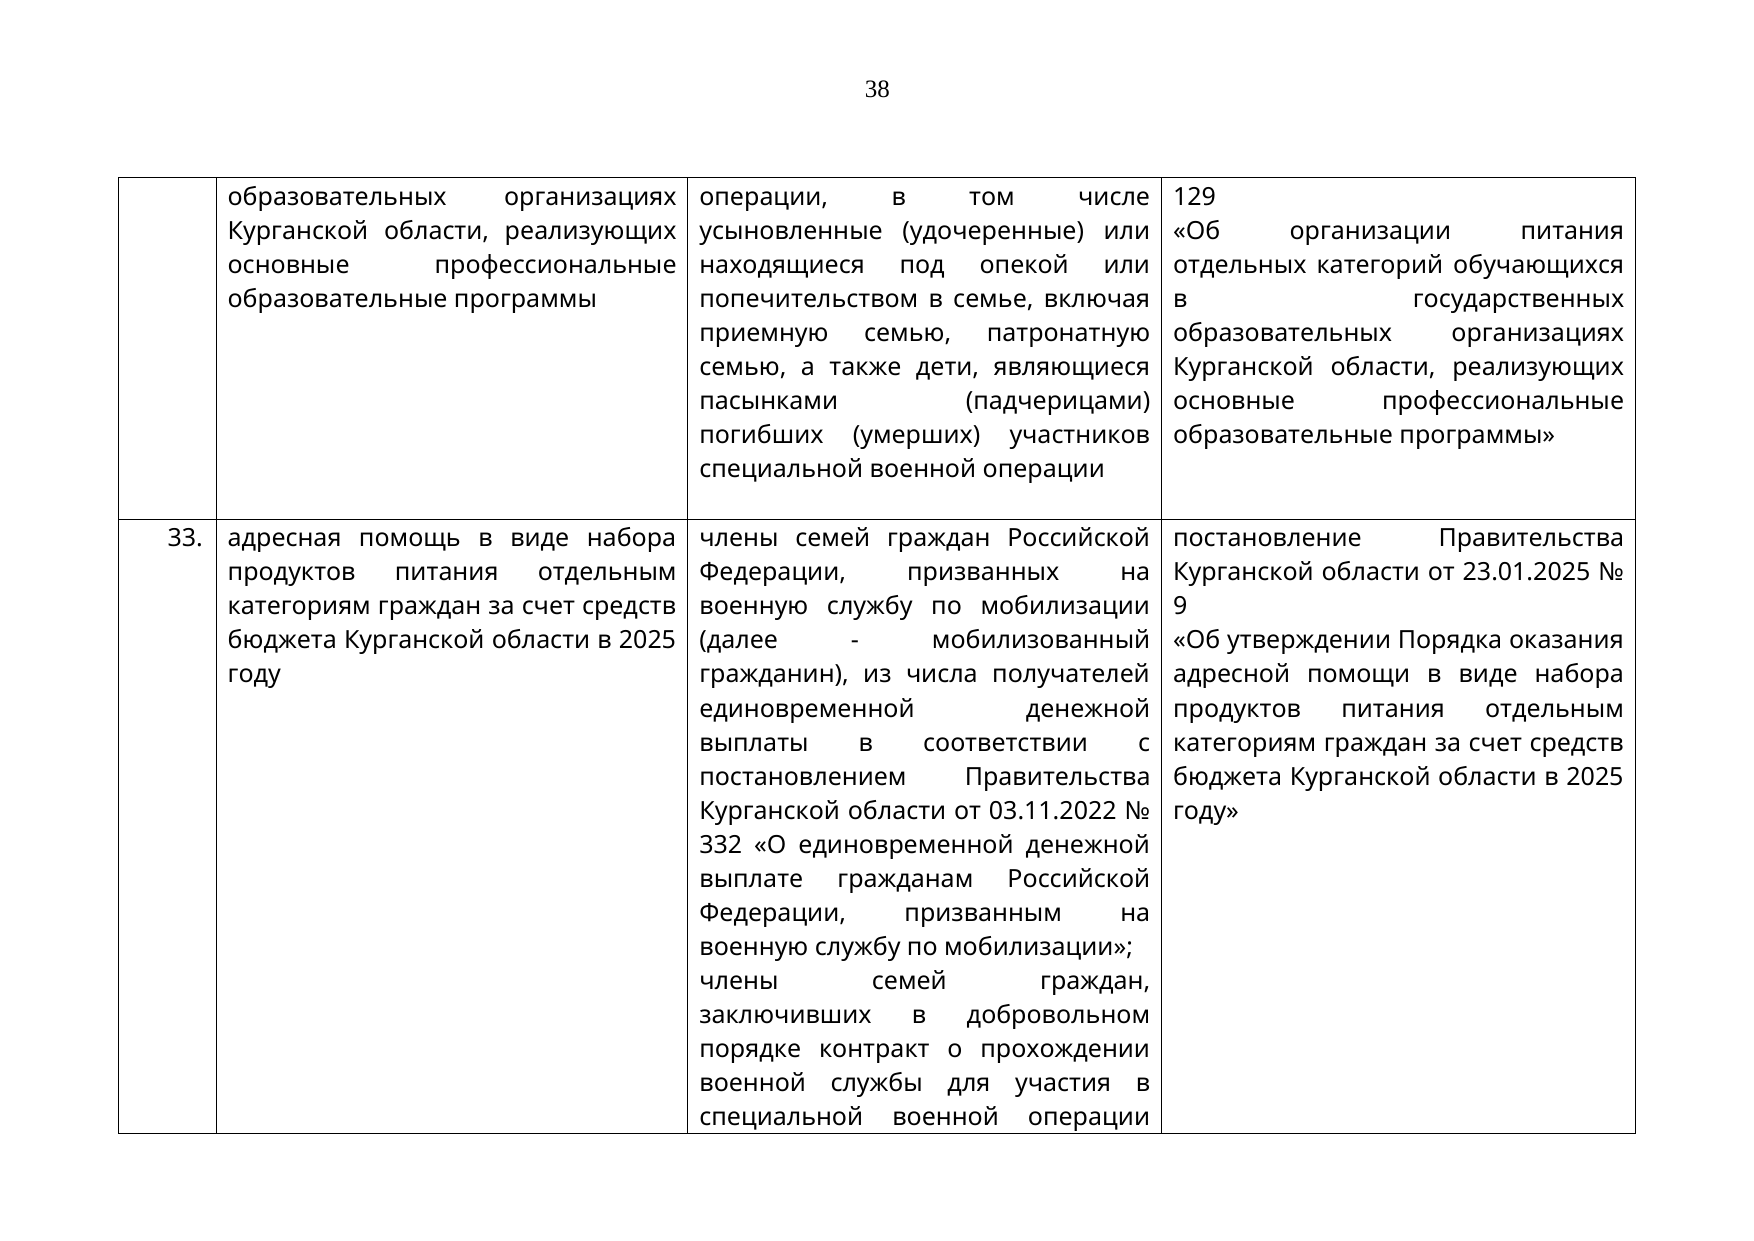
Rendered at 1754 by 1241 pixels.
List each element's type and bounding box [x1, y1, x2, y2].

table_cell [217, 520, 687, 1133]
table_cell [688, 520, 1161, 1133]
table_cell [217, 178, 687, 519]
table_cell [119, 520, 216, 1133]
table_cell [119, 178, 216, 519]
table_cell [688, 178, 1161, 519]
table_cell [1162, 178, 1635, 519]
table_cell [1162, 520, 1635, 1133]
